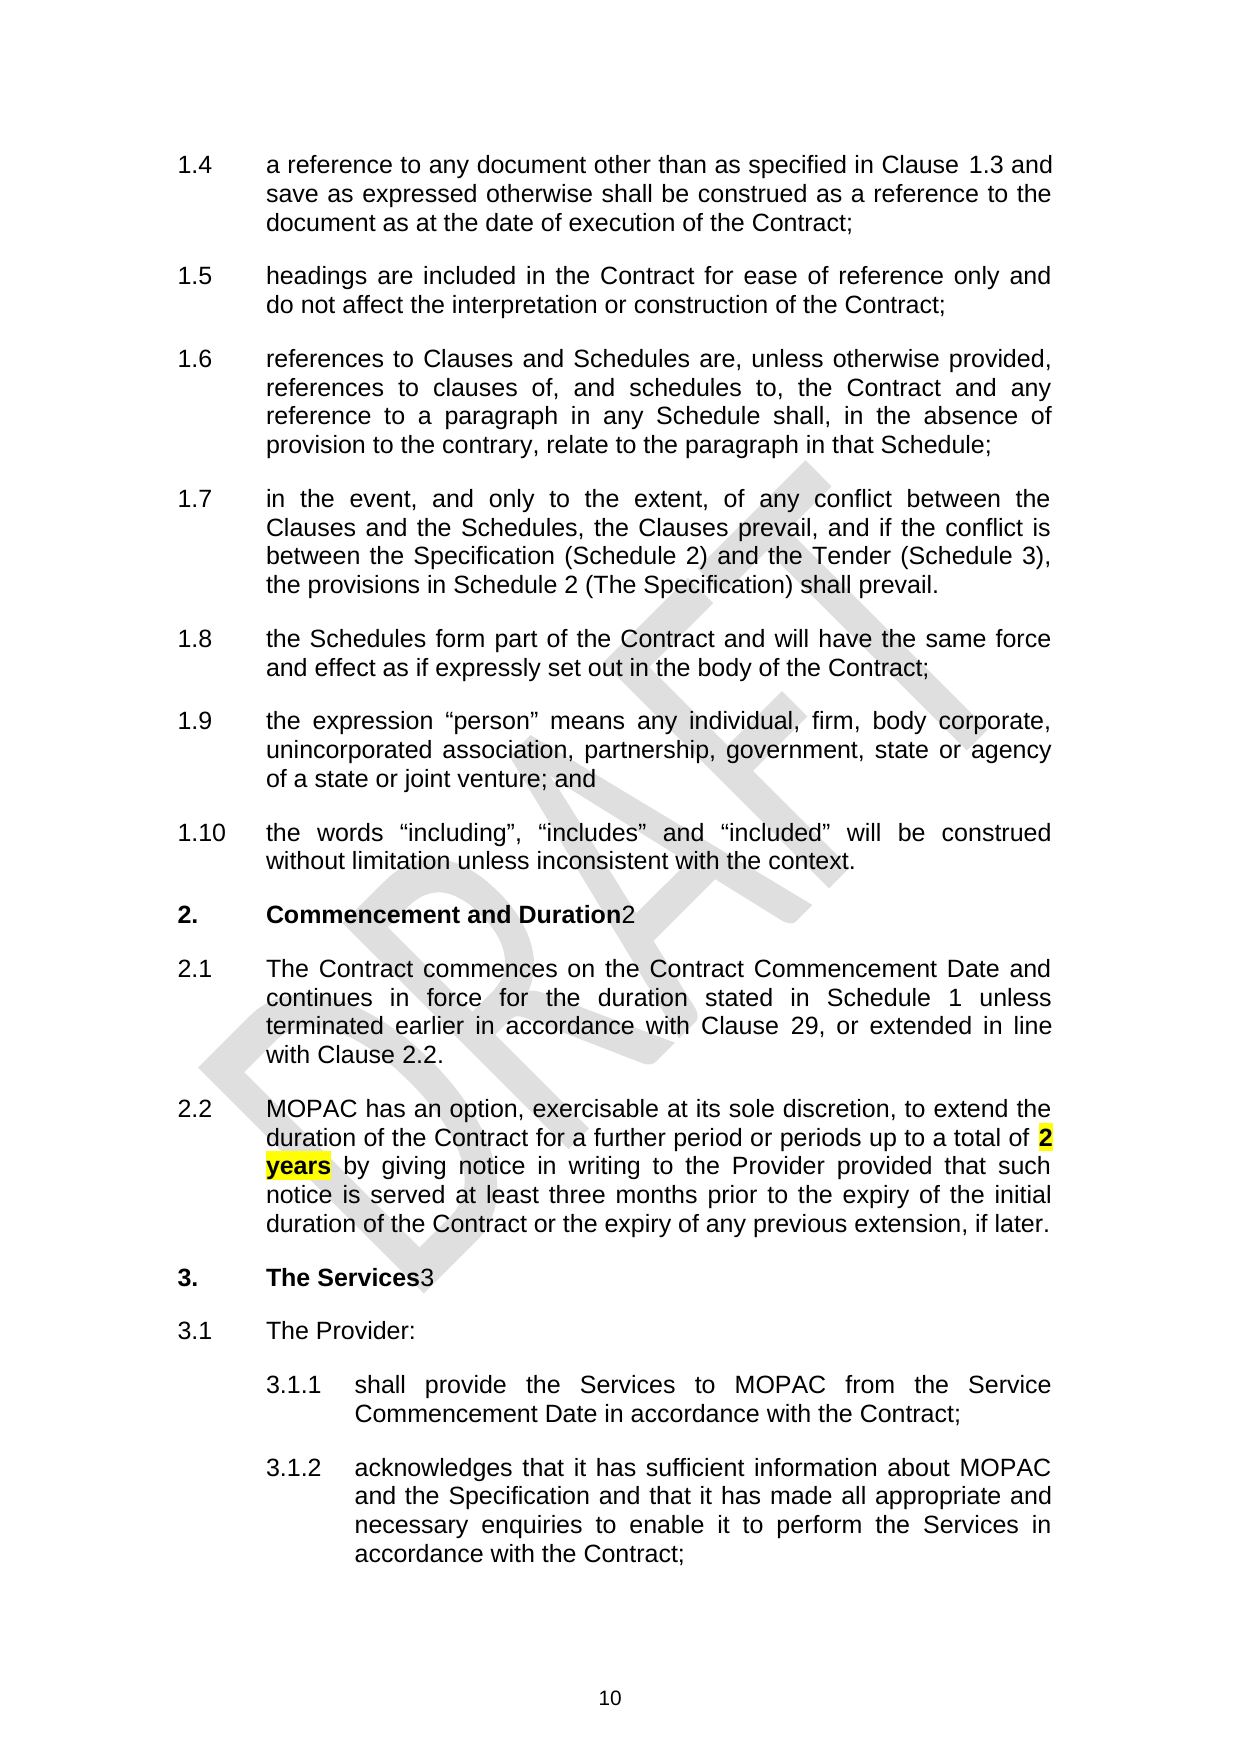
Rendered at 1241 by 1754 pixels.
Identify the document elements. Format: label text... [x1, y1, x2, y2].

text the expression “person” means any individual, firm, body corporate, unincorporated association, partnership, government, state or agency of a state or joint venture; and [177, 706, 1053, 792]
text the words “including”, “includes” and “included” will be construed without limitation unless inconsistent with the context. [177, 817, 1053, 875]
list shall provide the Services to MOPAC from the Service Commencement Date in accordance with the Contract; [266, 1370, 1053, 1427]
text in the event, and only to the extent, of any conflict between the Clauses and the Schedules, the Clauses prevail, and if the conflict is between the Specification (Schedule 2) and the Tender (Schedule 3), the provisions in Schedule 2 (The Specification) shall prevail. [177, 484, 1053, 599]
list acknowledges that it has sufficient information about MOPAC and the Specification and that it has made all appropriate and necessary enquiries to enable it to perform the Services in accordance with the Contract; [266, 1452, 1053, 1567]
text The Contract commences on the Contract Commencement Date and continues in force for the duration stated in Schedule 1 unless terminated earlier in accordance with Clause 29, or extended in line with Clause 2.2. [177, 954, 1053, 1069]
text The Provider: [177, 1316, 1053, 1345]
text headings are included in the Contract for ease of reference only and do not affect the interpretation or construction of the Contract; [177, 261, 1053, 319]
text a reference to any document other than as specified in Clause 1.3 and save as expressed otherwise shall be construed as a reference to the document as at the date of execution of the Contract; [177, 150, 1053, 236]
text MOPAC has an option, exercisable at its sole discretion, to extend the duration of the Contract for a further period or periods up to a total of 2 years by giving notice in writing to the Provider provided that such notice is served at least three months prior to the expiry of the initial duration of the Contract or the expiry of any previous extension, if later. [177, 1094, 1053, 1237]
text references to Clauses and Schedules are, unless otherwise provided, references to clauses of, and schedules to, the Contract and any reference to a paragraph in any Schedule shall, in the absence of provision to the contrary, relate to the paragraph in that Schedule; [177, 344, 1053, 459]
text the Schedules form part of the Contract and will have the same force and effect as if expressly set out in the body of the Contract; [177, 624, 1053, 681]
